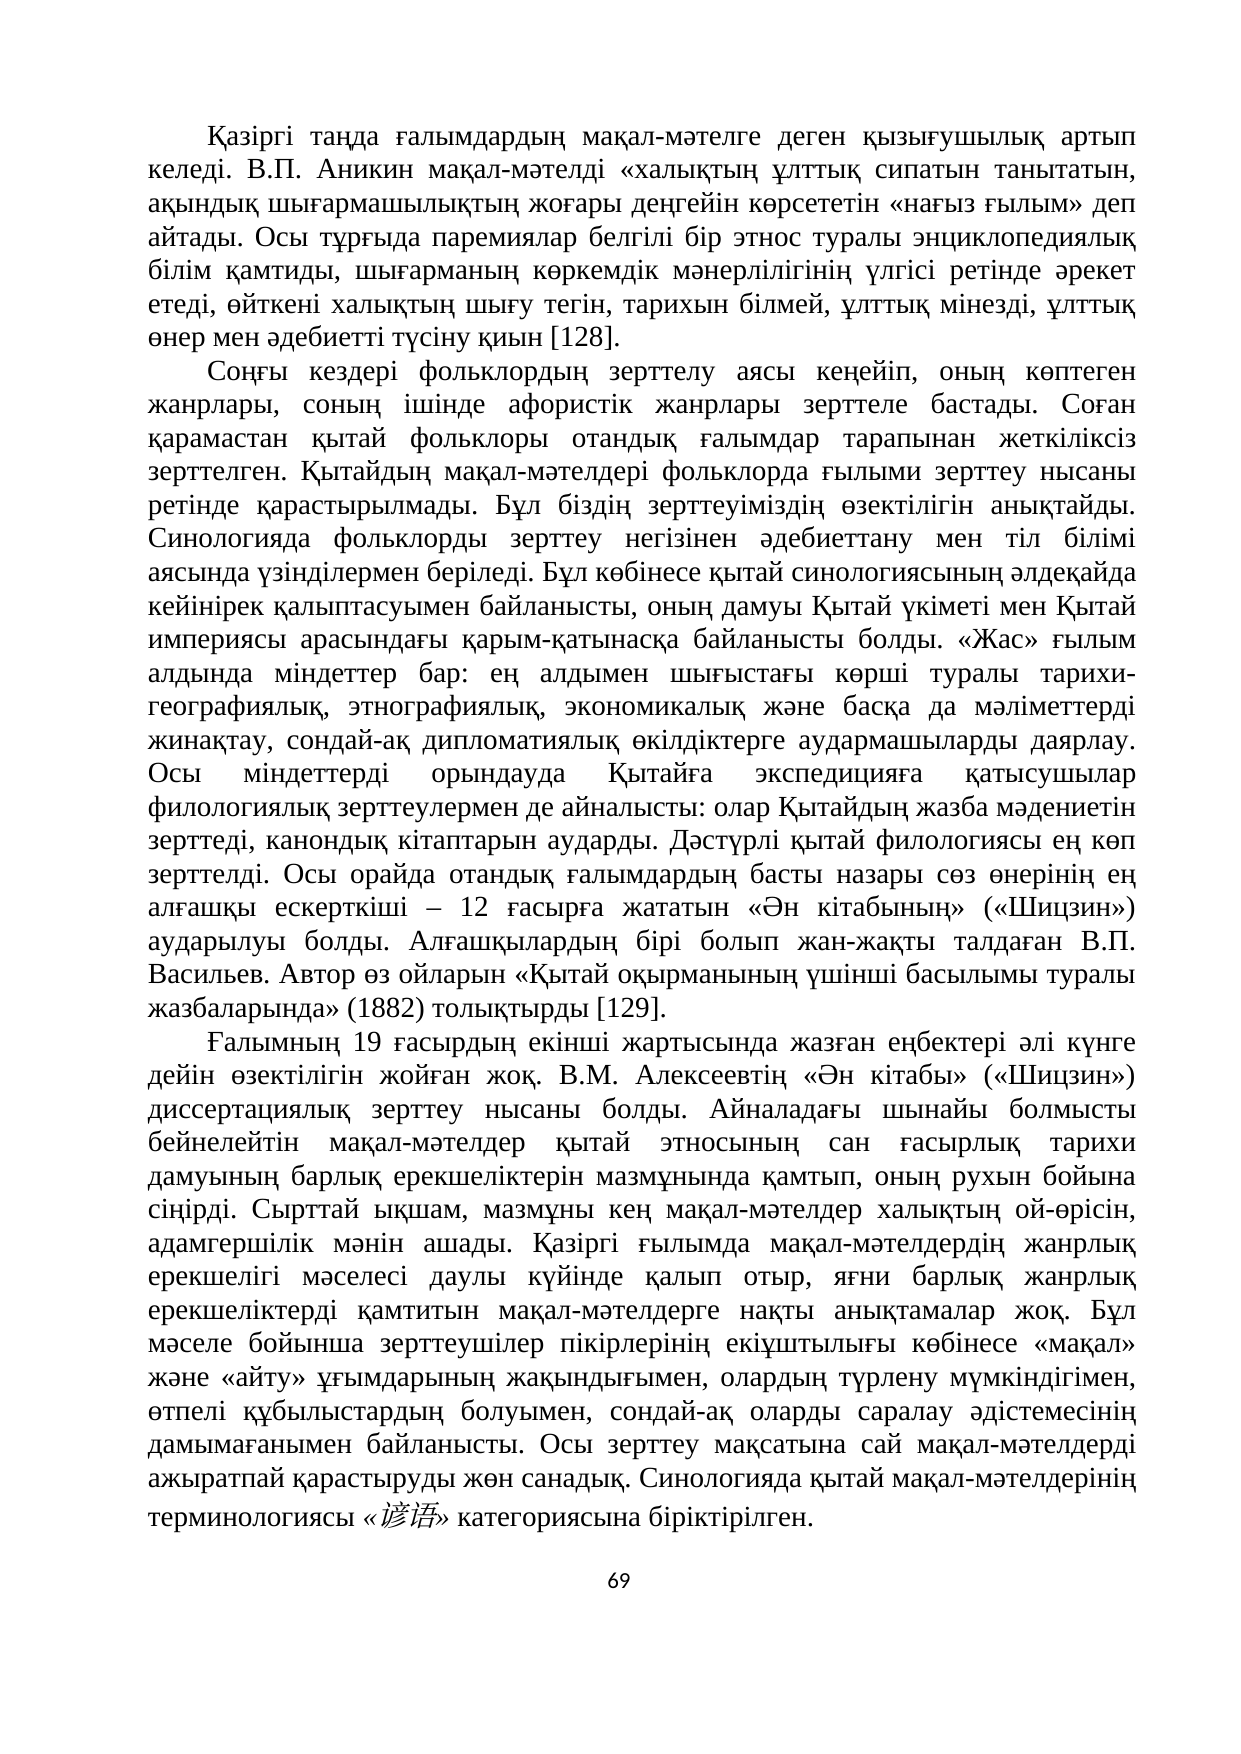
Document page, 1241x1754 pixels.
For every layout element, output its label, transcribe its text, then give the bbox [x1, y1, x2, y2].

text Соңғы кездері фольклордың зерттелу аясы кеңейіп, оның көптеген жанрлары, соның ішінде афористік жанрлары зерттеле бастады. Соған қарамастан қытай фольклоры отандық ғалымдар тарапынан жеткіліксіз зерттелген. Қытайдың мақал-мәтелдері фольклорда ғылыми зерттеу нысаны ретінде қарастырылмады. Бұл біздің зерттеуіміздің өзектілігін анықтайды. Синологияда фольклорды зерттеу негізінен әдебиеттану мен тіл білімі аясында үзінділермен беріледі. Бұл көбінесе қытай синологиясының әлдеқайда кейінірек қалыптасуымен байланысты, оның дамуы Қытай үкіметі мен Қытай империясы арасындағы қарым-қатынасқа байланысты болды. «Жас» ғылым алдында міндеттер бар: ең алдымен шығыстағы көрші туралы тарихи-географиялық, этнографиялық, экономикалық және басқа да мәліметтерді жинақтау, сондай-ақ дипломатиялық өкілдіктерге аудармашыларды даярлау. Осы міндеттерді орындауда Қытайға экспедицияға қатысушылар филологиялық зерттеулермен де айналысты: олар Қытайдың жазба мәдениетін зерттеді, канондық кітаптарын аударды. Дәстүрлі қытай филологиясы ең көп зерттелді. Осы орайда отандық ғалымдардың басты назары сөз өнерінің ең алғашқы ескерткіші – 12 ғасырға жататын «Ән кітабының» («Шицзин») аударылуы болды. Алғашқылардың бірі болып жан-жақты талдаған В.П. Васильев. Автор өз ойларын «Қытай оқырманының үшінші басылымы туралы жазбаларында» (1882) толықтырды [129]. [148, 353, 1137, 1024]
text Ғалымның 19 ғасырдың екінші жартысында жазған еңбектері әлі күнге дейін өзектілігін жойған жоқ. В.М. Алексеевтің «Ән кітабы» («Шицзин») диссертациялық зерттеу нысаны болды. Айналадағы шынайы болмысты бейнелейтін мақал-мәтелдер қытай этносының сан ғасырлық тарихи дамуының барлық ерекшеліктерін мазмұнында қамтып, оның рухын бойына сіңірді. Сырттай ықшам, мазмұны кең мақал-мәтелдер халықтың ой-өрісін, адамгершілік мәнін ашады. Қазіргі ғылымда мақал-мәтелдердің жанрлық ерекшелігі мәселесі даулы күйінде қалып отыр, яғни барлық жанрлық ерекшеліктерді қамтитын мақал-мәтелдерге нақты анықтамалар жоқ. Бұл мәселе бойынша зерттеушілер пікірлерінің екіұштылығы көбінесе «мақал» және «айту» ұғымдарының жақындығымен, олардың түрлену мүмкіндігімен, өтпелі құбылыстардың болуымен, сондай-ақ оларды саралау әдістемесінің дамымағанымен байланысты. Осы зерттеу мақсатына сай мақал-мәтелдерді ажыратпай қарастыруды жөн санадық. Синологияда қытай мақал-мәтелдерінің терминологиясы «谚语» категориясына біріктірілген. [148, 1024, 1137, 1535]
text Қазіргі таңда ғалымдардың мақал-мәтелге деген қызығушылық артып келеді. В.П. Аникин мақал-мәтелді «халықтың ұлттық сипатын танытатын, ақындық шығармашылықтың жоғары деңгейін көрсететін «нағыз ғылым» деп айтады. Осы тұрғыда паремиялар белгілі бір этнос туралы энциклопедиялық білім қамтиды, шығарманың көркемдік мәнерлілігінің үлгісі ретінде әрекет етеді, өйткені халықтың шығу тегін, тарихын білмей, ұлттық мінезді, ұлттық өнер мен әдебиетті түсіну қиын [128]. [148, 118, 1137, 353]
